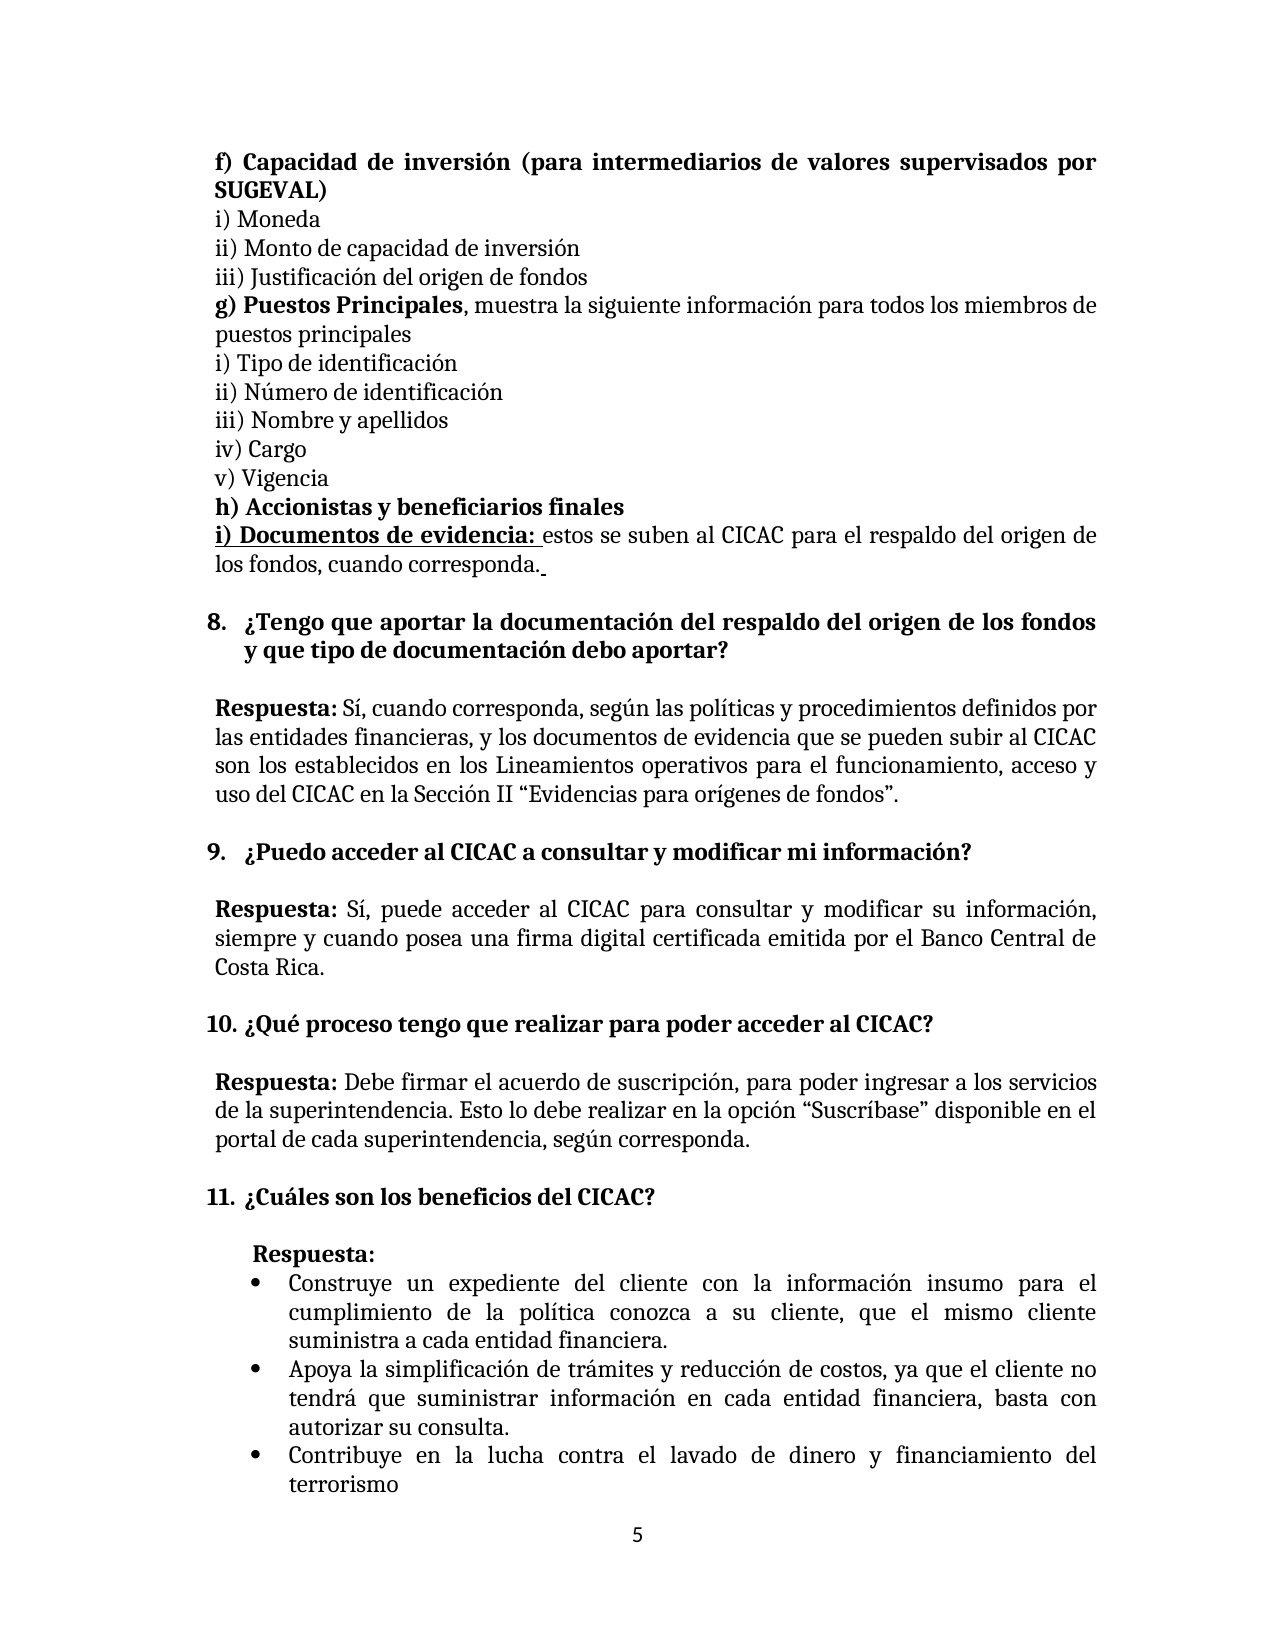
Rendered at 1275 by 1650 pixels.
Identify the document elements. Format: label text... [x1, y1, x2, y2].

text iv) Cargo [215, 435, 1098, 464]
text i) Moneda [215, 205, 1098, 234]
list Contribuye en la lucha contra el lavado de dinero y financiamiento del terrorismo [251, 1441, 1098, 1499]
text ii) Monto de capacidad de inversión [215, 234, 1098, 263]
text iii) Justificación del origen de fondos [215, 263, 1098, 291]
text v) Vigencia [215, 464, 1098, 493]
list ¿Puedo acceder al CICAC a consultar y modificar mi información? [207, 838, 1098, 866]
text f) Capacidad de inversión (para intermediarios de valores supervisados por SUGEVAL) [215, 148, 1098, 205]
text i) Tipo de identificación [215, 349, 1098, 378]
text h) Accionistas y beneficiarios finales [215, 493, 1098, 521]
text Respuesta: Sí, cuando corresponda, según las políticas y procedimientos definidos por las entidades financieras, y los documentos de evidencia que se pueden subir al CICAC son los establecidos en los Lineamientos operativos para el funcionamiento, acceso y uso del CICAC en la Sección II “Evidencias para orígenes de fondos”. [215, 694, 1098, 809]
text Respuesta: Debe firmar el acuerdo de suscripción, para poder ingresar a los servicios de la superintendencia. Esto lo debe realizar en la opción “Suscríbase” disponible en el portal de cada superintendencia, según corresponda. [215, 1068, 1098, 1154]
text Respuesta: Sí, puede acceder al CICAC para consultar y modificar su información, siempre y cuando posea una firma digital certificada emitida por el Banco Central de Costa Rica. [215, 895, 1098, 981]
list ¿Qué proceso tengo que realizar para poder acceder al CICAC? [207, 1010, 1098, 1039]
list Construye un expediente del cliente con la información insumo para el cumplimiento de la política conozca a su cliente, que el mismo cliente suministra a cada entidad financiera. [251, 1269, 1098, 1355]
list ¿Tengo que aportar la documentación del respaldo del origen de los fondos y que tipo de documentación debo aportar? [207, 608, 1098, 665]
list Apoya la simplificación de trámites y reducción de costos, ya que el cliente no tendrá que suministrar información en cada entidad financiera, basta con autorizar su consulta. [251, 1355, 1098, 1441]
text ii) Número de identificación [215, 378, 1098, 406]
text iii) Nombre y apellidos [215, 406, 1098, 435]
text g) Puestos Principales, muestra la siguiente información para todos los miembros de puestos principales [215, 291, 1098, 349]
text i) Documentos de evidencia: estos se suben al CICAC para el respaldo del origen de los fondos, cuando corresponda. [215, 521, 1098, 579]
list ¿Cuáles son los beneficios del CICAC? [207, 1183, 1098, 1211]
list Respuesta: [252, 1240, 1098, 1269]
